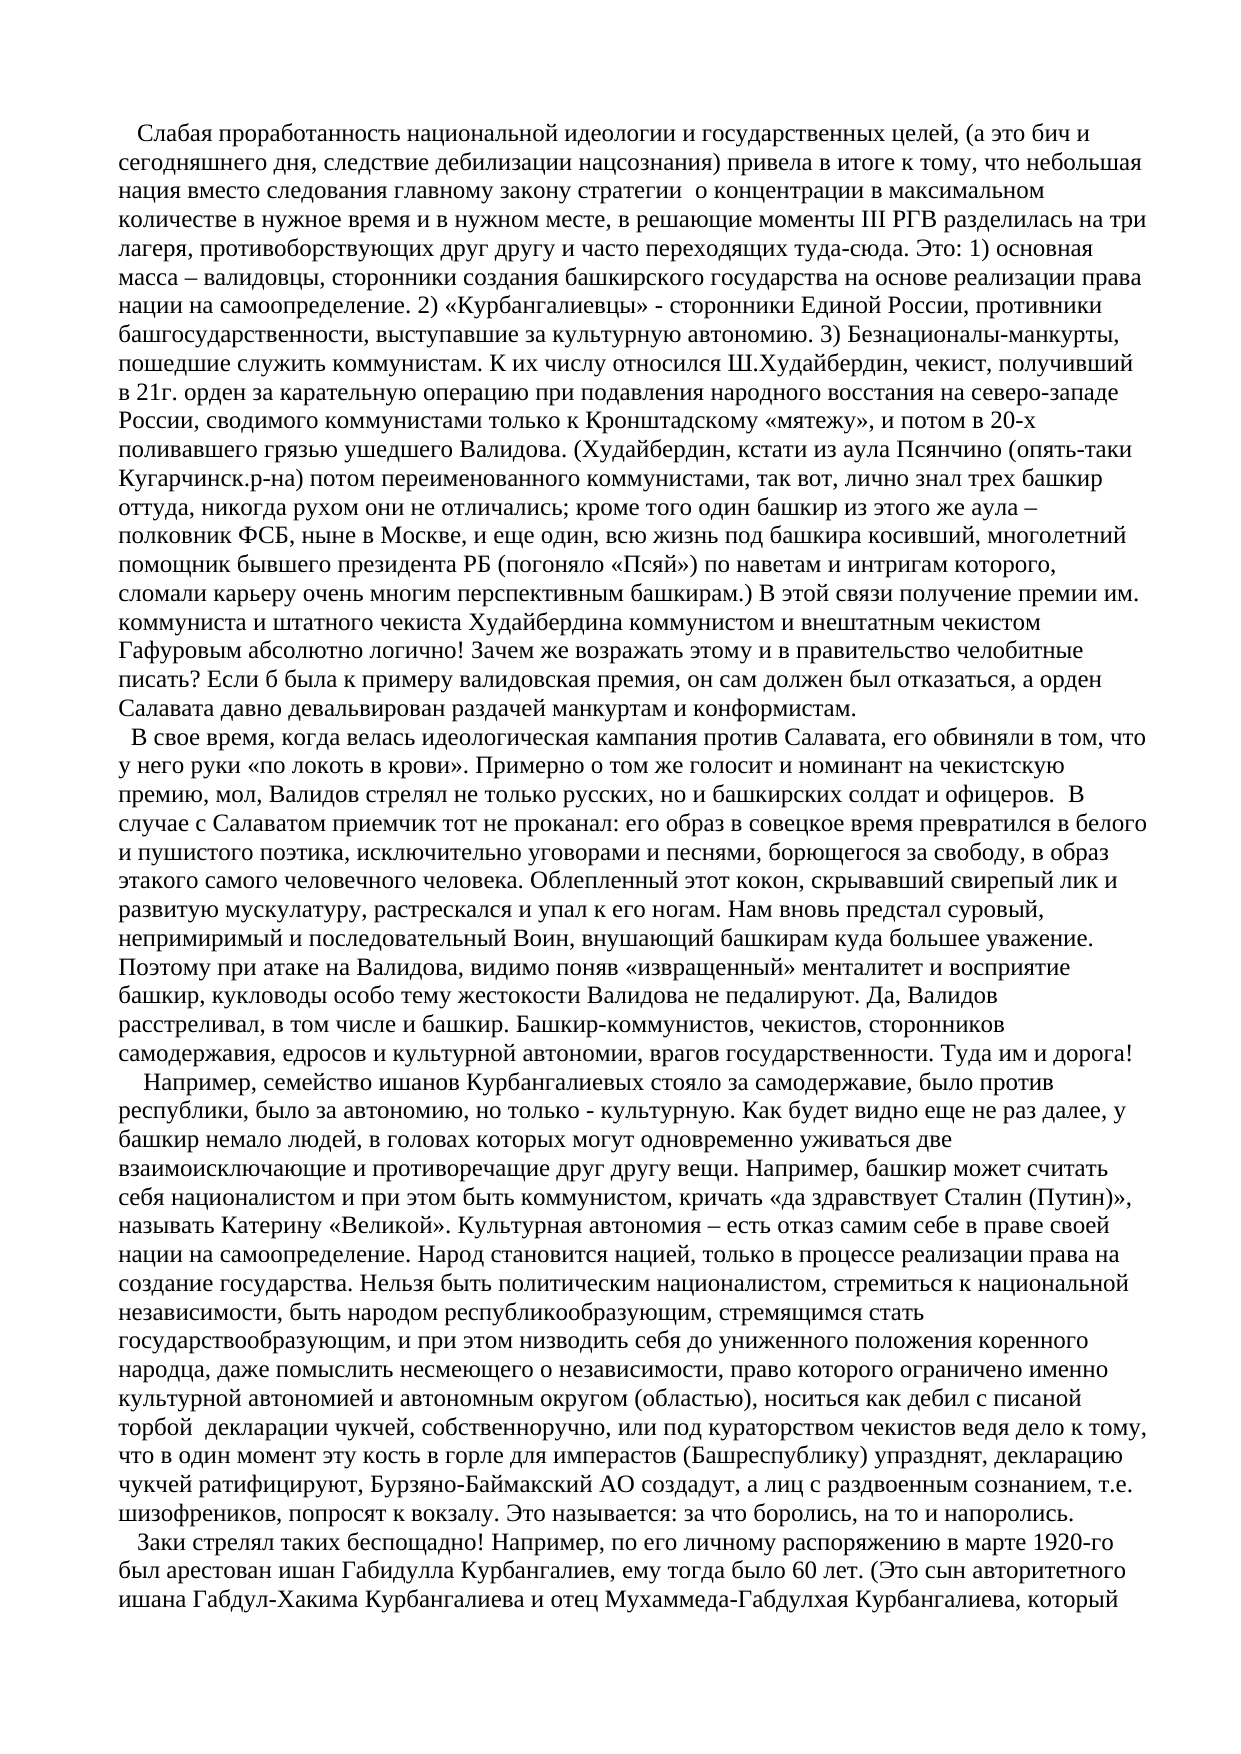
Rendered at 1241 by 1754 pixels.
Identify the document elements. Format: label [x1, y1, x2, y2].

text [118, 118, 1152, 1613]
